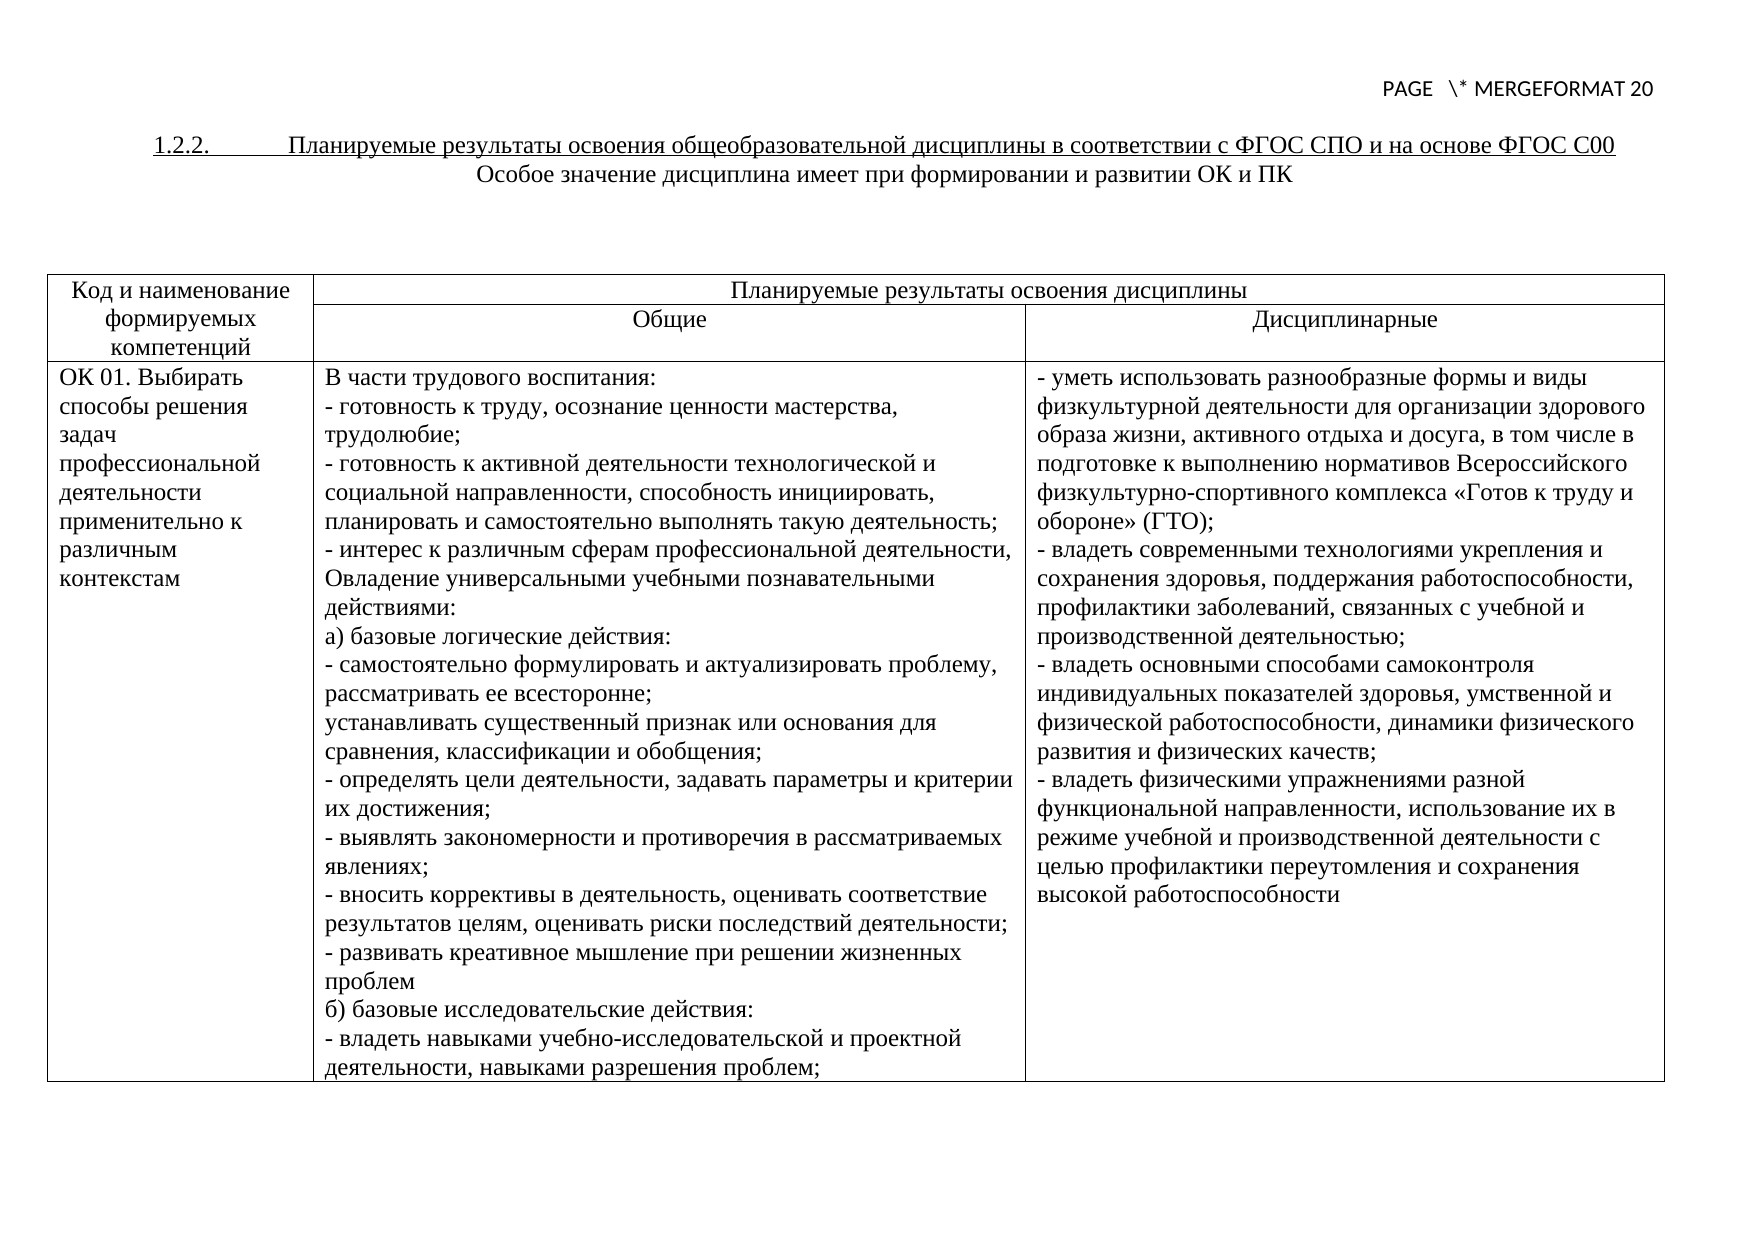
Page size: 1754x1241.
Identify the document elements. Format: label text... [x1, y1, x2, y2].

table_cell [48, 362, 313, 1081]
table_cell Общие [314, 305, 1025, 361]
text 1.2.2. Планируемые результаты освоения общеобразовательной дисциплины в соответствии с ФГОС СПО и на основе ФГОС С00 [59, 130, 1653, 159]
table_header Код и наименование формируемых компетенций [48, 275, 313, 361]
table_cell Дисциплинарные [1026, 305, 1664, 361]
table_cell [1026, 362, 1664, 1081]
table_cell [314, 362, 1025, 1081]
text Особое значение дисциплина имеет при формировании и развитии ОК и ПК [59, 159, 1653, 187]
table_header Планируемые результаты освоения дисциплины [314, 275, 1664, 303]
